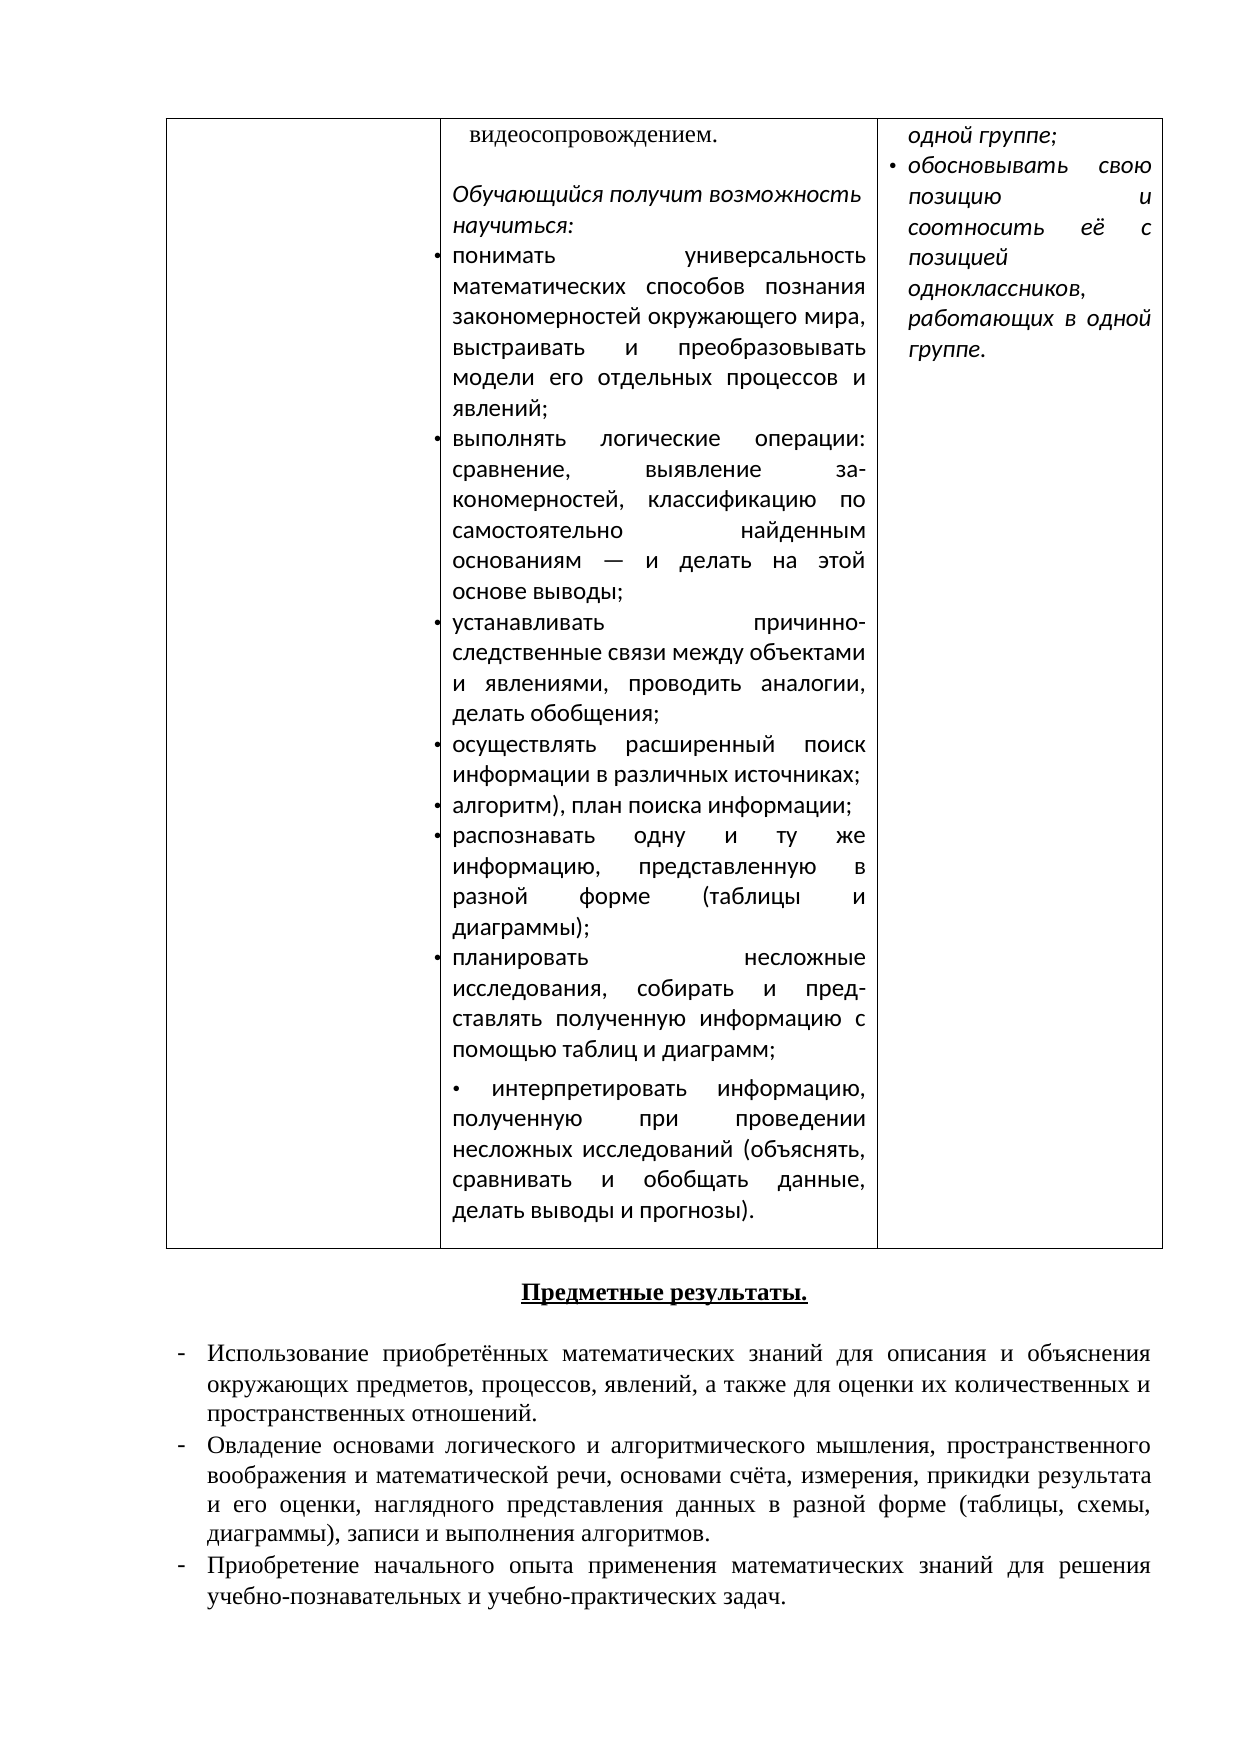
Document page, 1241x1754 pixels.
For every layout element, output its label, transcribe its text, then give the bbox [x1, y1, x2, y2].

list Овладение основами логического и алгоритмического мышления, пространственного воображения и математической речи, основами счёта, измерения, прикидки результата и его оценки, наглядного представления данных в разной форме (таблицы, схемы, диаграммы), записи и выполнения алгоритмов. [177, 1427, 1152, 1547]
text Предметные результаты. [177, 1277, 1152, 1306]
list Использование приобретённых математических знаний для описания и объяснения окружающих предметов, процессов, явлений, а также для оценки их количественных и пространственных отношений. [177, 1335, 1152, 1427]
list Приобретение начального опыта применения математических знаний для решения учебно-познавательных и учебно-практических задач. [177, 1547, 1152, 1610]
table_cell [167, 119, 440, 1248]
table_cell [878, 119, 1162, 1248]
